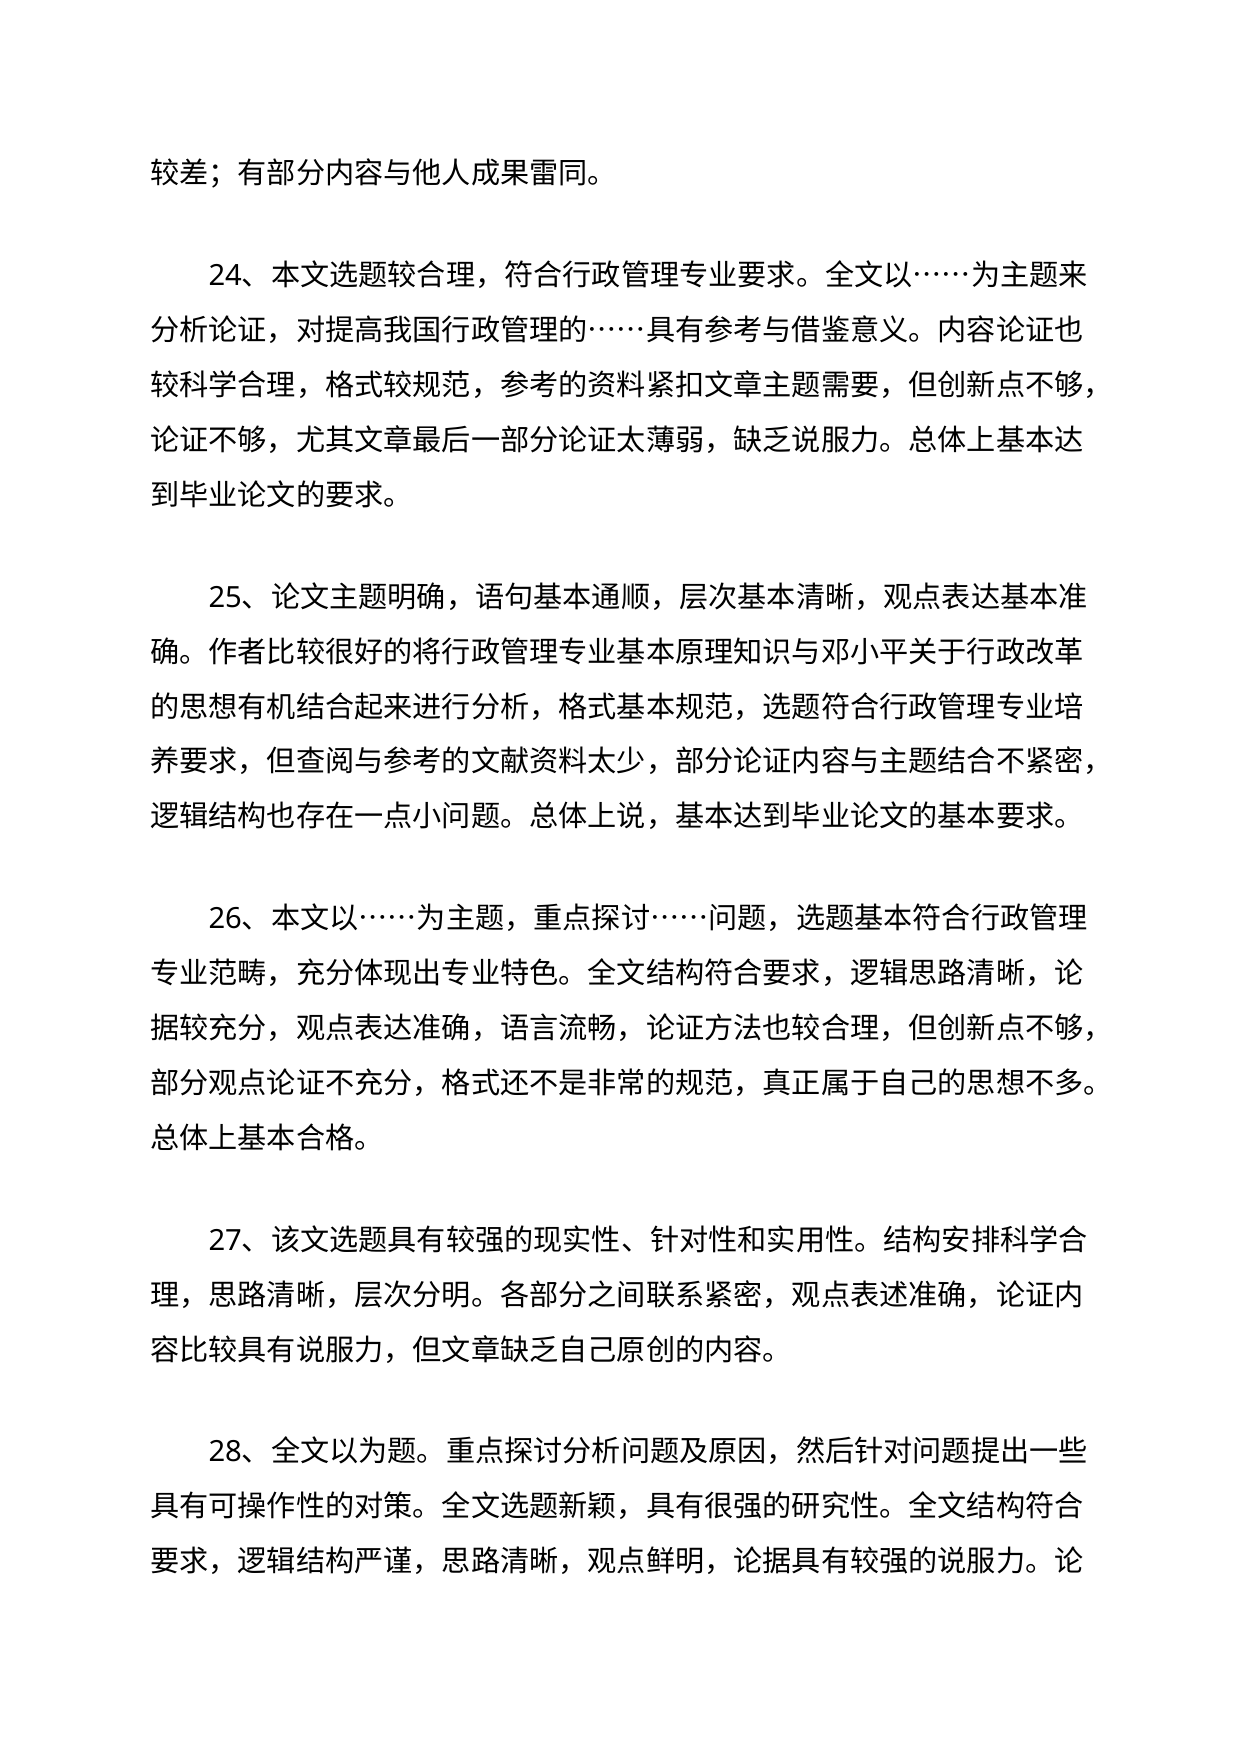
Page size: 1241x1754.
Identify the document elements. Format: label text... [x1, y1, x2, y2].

text 27、该文选题具有较强的现实性、针对性和实用性。结构安排科学合理，思路清晰，层次分明。各部分之间联系紧密，观点表述准确，论证内容比较具有说服力，但文章缺乏自己原创的内容。 [150, 1216, 1090, 1368]
text 26、本文以……为主题，重点探讨……问题，选题基本符合行政管理专业范畴，充分体现出专业特色。全文结构符合要求，逻辑思路清晰，论据较充分，观点表达准确，语言流畅，论证方法也较合理，但创新点不够，部分观点论证不充分，格式还不是非常的规范，真正属于自己的思想不多。总体上基本合格。 [150, 895, 1090, 1157]
text 25、论文主题明确，语句基本通顺，层次基本清晰，观点表达基本准确。作者比较很好的将行政管理专业基本原理知识与邓小平关于行政改革的思想有机结合起来进行分析，格式基本规范，选题符合行政管理专业培养要求，但查阅与参考的文献资料太少，部分论证内容与主题结合不紧密，逻辑结构也存在一点小问题。总体上说，基本达到毕业论文的基本要求。 [150, 573, 1090, 835]
text 24、本文选题较合理，符合行政管理专业要求。全文以……为主题来分析论证，对提高我国行政管理的……具有参考与借鉴意义。内容论证也较科学合理，格式较规范，参考的资料紧扣文章主题需要，但创新点不够，论证不够，尤其文章最后一部分论证太薄弱，缺乏说服力。总体上基本达到毕业论文的要求。 [150, 252, 1090, 514]
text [150, 1428, 1090, 1580]
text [150, 150, 1090, 192]
